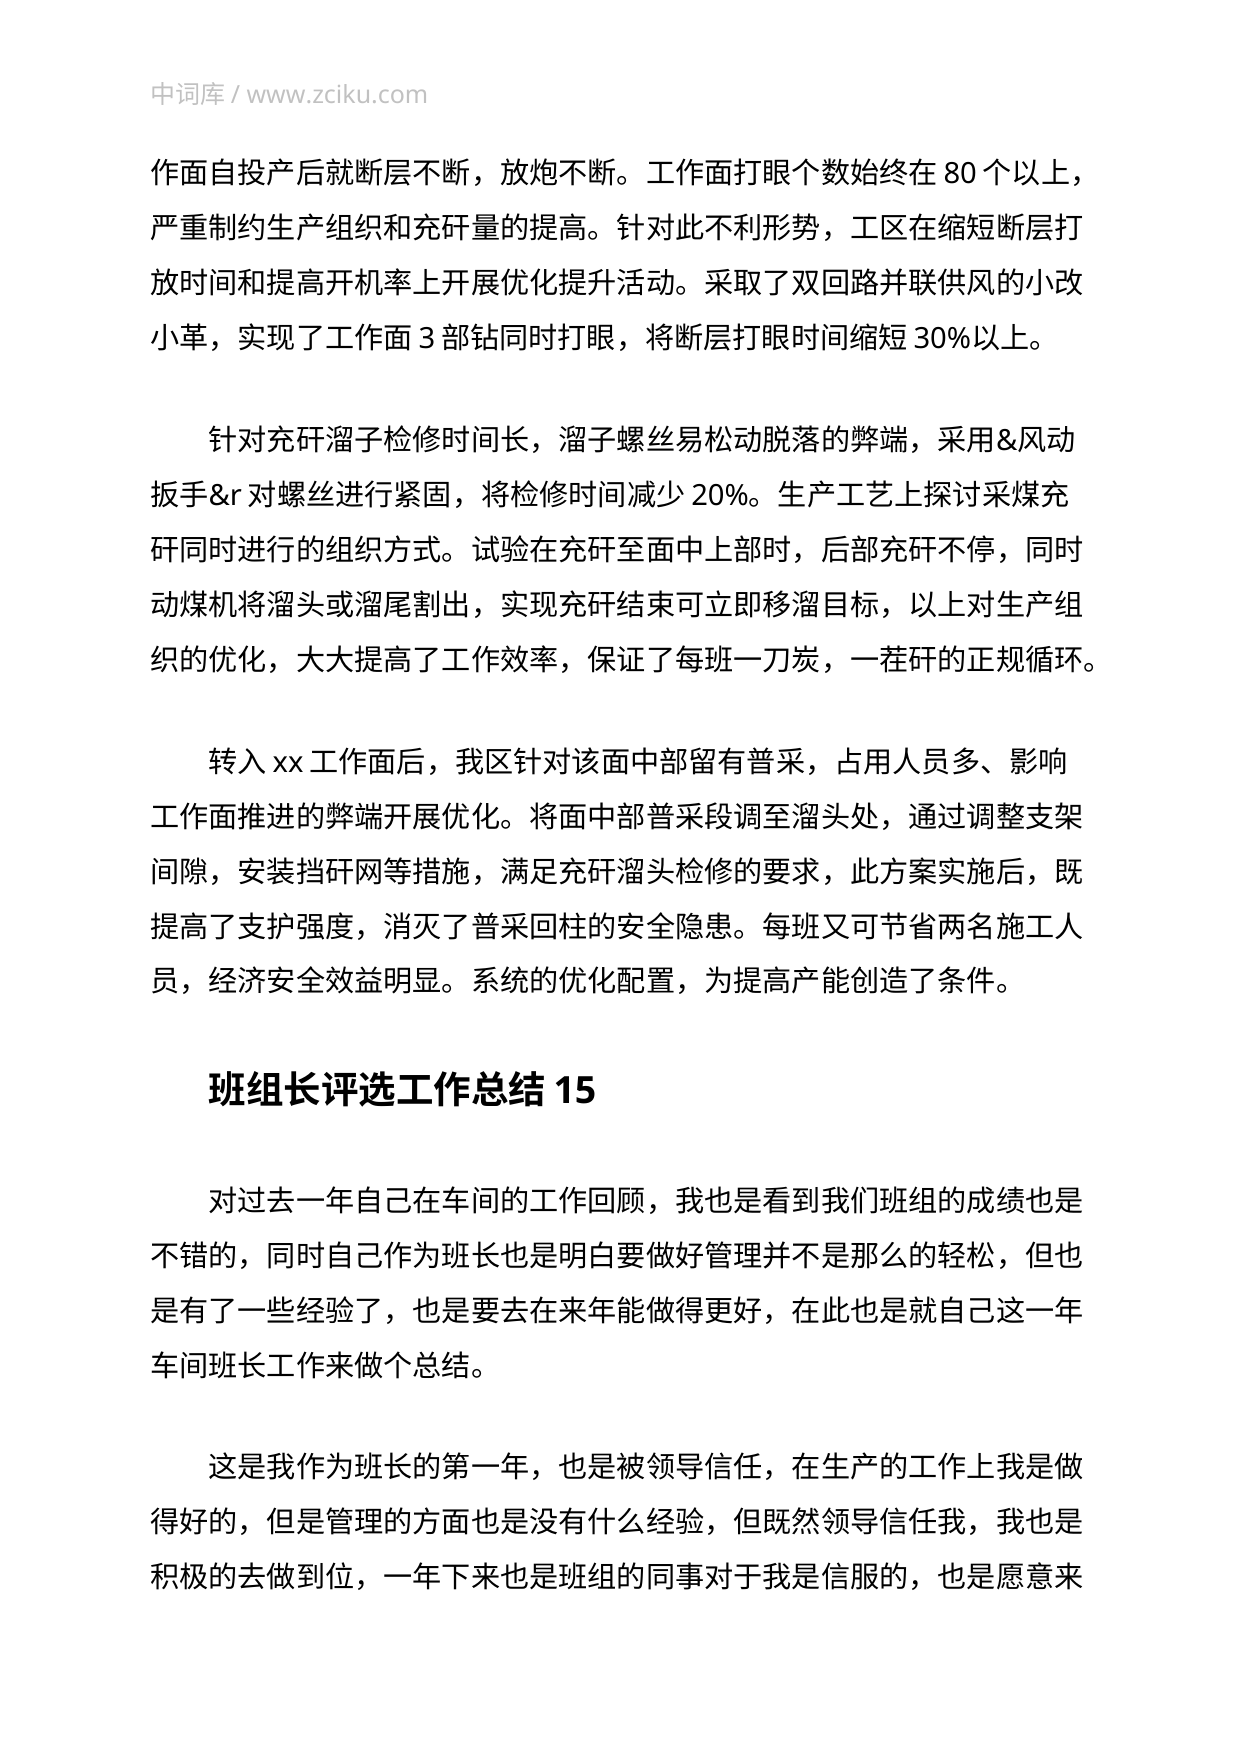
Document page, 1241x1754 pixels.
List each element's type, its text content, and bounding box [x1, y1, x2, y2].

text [150, 150, 1090, 357]
text 对过去一年自己在车间的工作回顾，我也是看到我们班组的成绩也是不错的，同时自己作为班长也是明白要做好管理并不是那么的轻松，但也是有了一些经验了，也是要去在来年能做得更好，在此也是就自己这一年车间班长工作来做个总结。 [150, 1177, 1090, 1384]
text 班组长评选工作总结15 [150, 1060, 1090, 1114]
text 针对充矸溜子检修时间长，溜子螺丝易松动脱落的弊端，采用&风动扳手&r对螺丝进行紧固，将检修时间减少20%。生产工艺上探讨采煤充矸同时进行的组织方式。试验在充矸至面中上部时，后部充矸不停，同时动煤机将溜头或溜尾割出，实现充矸结束可立即移溜目标，以上对生产组织的优化，大大提高了工作效率，保证了每班一刀炭，一茬矸的正规循环。 [150, 417, 1090, 679]
text 转入xx工作面后，我区针对该面中部留有普采，占用人员多、影响工作面推进的弊端开展优化。将面中部普采段调至溜头处，通过调整支架间隙，安装挡矸网等措施，满足充矸溜头检修的要求，此方案实施后，既提高了支护强度，消灭了普采回柱的安全隐患。每班又可节省两名施工人员，经济安全效益明显。系统的优化配置，为提高产能创造了条件。 [150, 738, 1090, 1000]
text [150, 1444, 1090, 1596]
